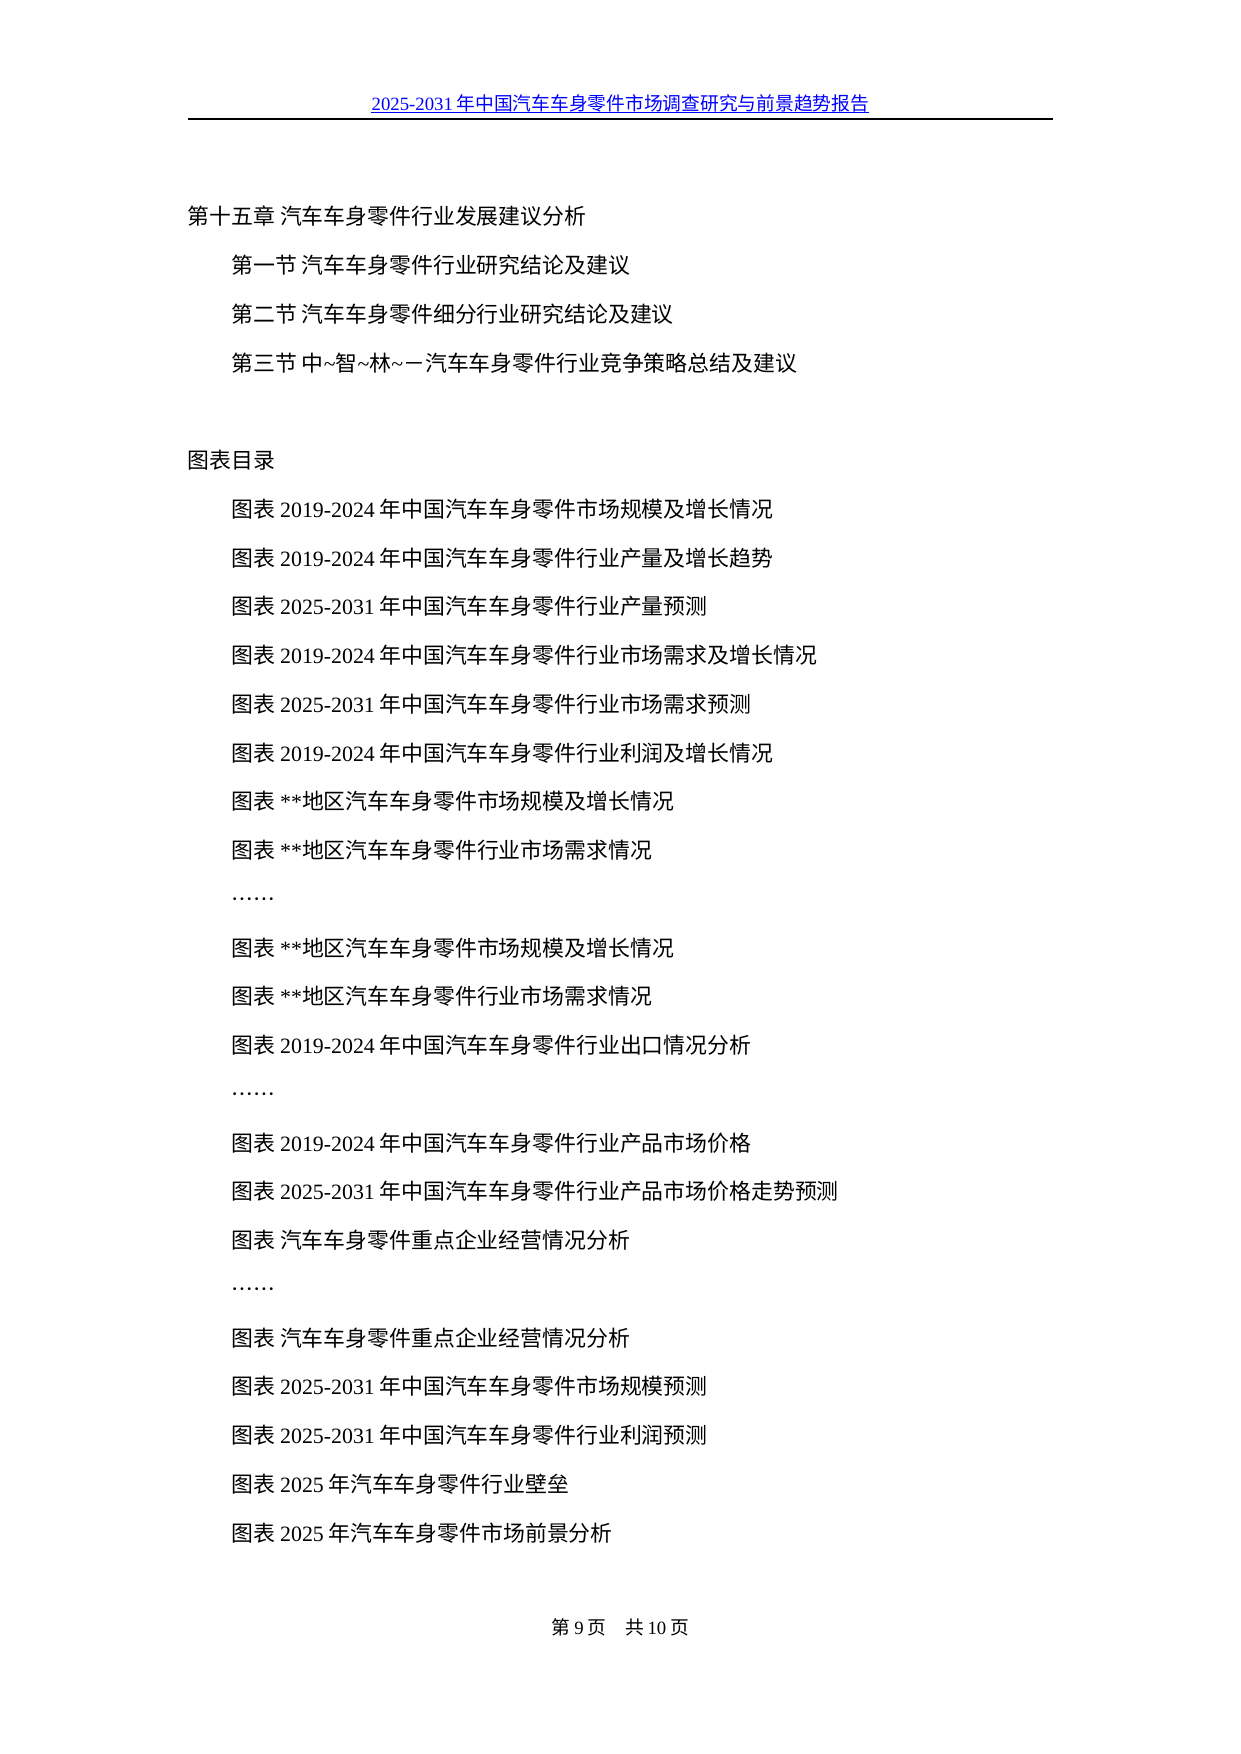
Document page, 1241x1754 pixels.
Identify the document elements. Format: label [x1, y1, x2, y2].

text [187, 150, 1053, 1548]
